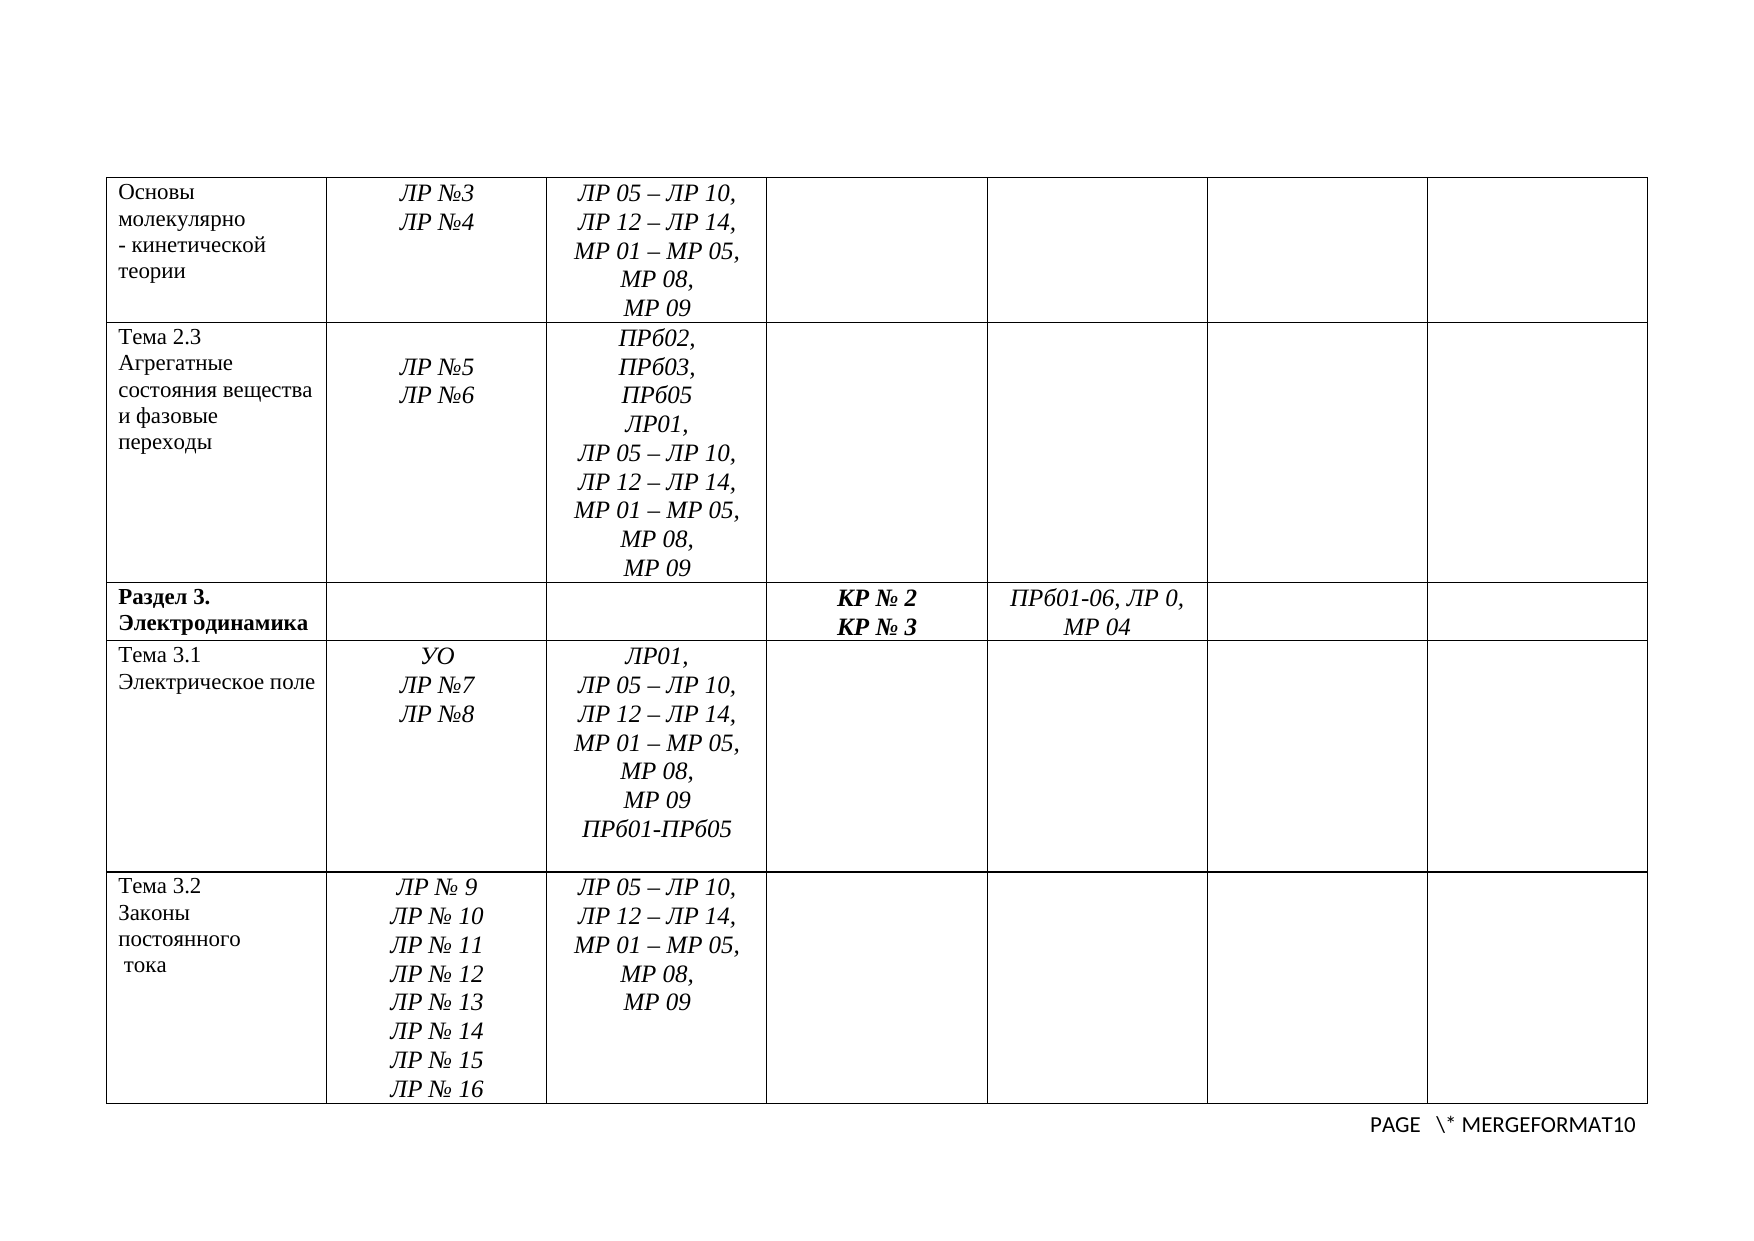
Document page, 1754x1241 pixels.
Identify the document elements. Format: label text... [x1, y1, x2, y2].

table_cell [988, 323, 1207, 582]
table_cell [1208, 323, 1427, 582]
table_cell [1208, 873, 1427, 1102]
table_cell КР № 2 КР № 3 [767, 583, 987, 640]
table_cell [767, 641, 987, 871]
table_cell [1208, 583, 1427, 640]
table_cell [767, 873, 987, 1102]
table_cell [988, 178, 1207, 322]
table_cell [1428, 583, 1647, 640]
table_cell [1428, 641, 1647, 871]
table_cell [1428, 873, 1647, 1102]
table_cell [988, 873, 1207, 1102]
table_cell Раздел 3. Электродинамика [107, 583, 326, 640]
table_cell [547, 583, 766, 640]
table_cell [327, 583, 546, 640]
table_cell ПРб02, ПРб03, ПРб05 ЛР01, ЛР 05 – ЛР 10, ЛР 12 – ЛР 14, МР 01 – МР 05, МР 08, МР 09 [547, 323, 766, 582]
table_cell ЛР №5 ЛР №6 [327, 323, 546, 582]
table_cell ЛР01, ЛР 05 – ЛР 10, ЛР 12 – ЛР 14, МР 01 – МР 05, МР 08, МР 09 ПРб01-ПРб05 [547, 641, 766, 871]
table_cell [547, 178, 766, 322]
table_cell [767, 323, 987, 582]
table_cell Тема 2.3 Агрегатные состояния вещества и фазовые переходы [107, 323, 326, 582]
table_cell Тема 3.1 Электрическое поле [107, 641, 326, 871]
table_cell [988, 641, 1207, 871]
table_cell ЛР №3 ЛР №4 [327, 178, 546, 322]
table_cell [107, 178, 326, 322]
table_cell Тема 3.2 Законы постоянного тока [107, 873, 326, 1102]
table_cell [1428, 323, 1647, 582]
table_cell ЛР 05 – ЛР 10, ЛР 12 – ЛР 14, МР 01 – МР 05, МР 08, МР 09 [547, 873, 766, 1102]
table_cell [1208, 178, 1427, 322]
table_cell ПРб01-06, ЛР 0, МР 04 [988, 583, 1207, 640]
table_cell [767, 178, 987, 322]
table_cell [1208, 641, 1427, 871]
table_cell [1428, 178, 1647, 322]
table_cell ЛР № 9 ЛР № 10 ЛР № 11 ЛР № 12 ЛР № 13 ЛР № 14 ЛР № 15 ЛР № 16 [327, 873, 546, 1102]
table_cell УО ЛР №7 ЛР №8 [327, 641, 546, 871]
